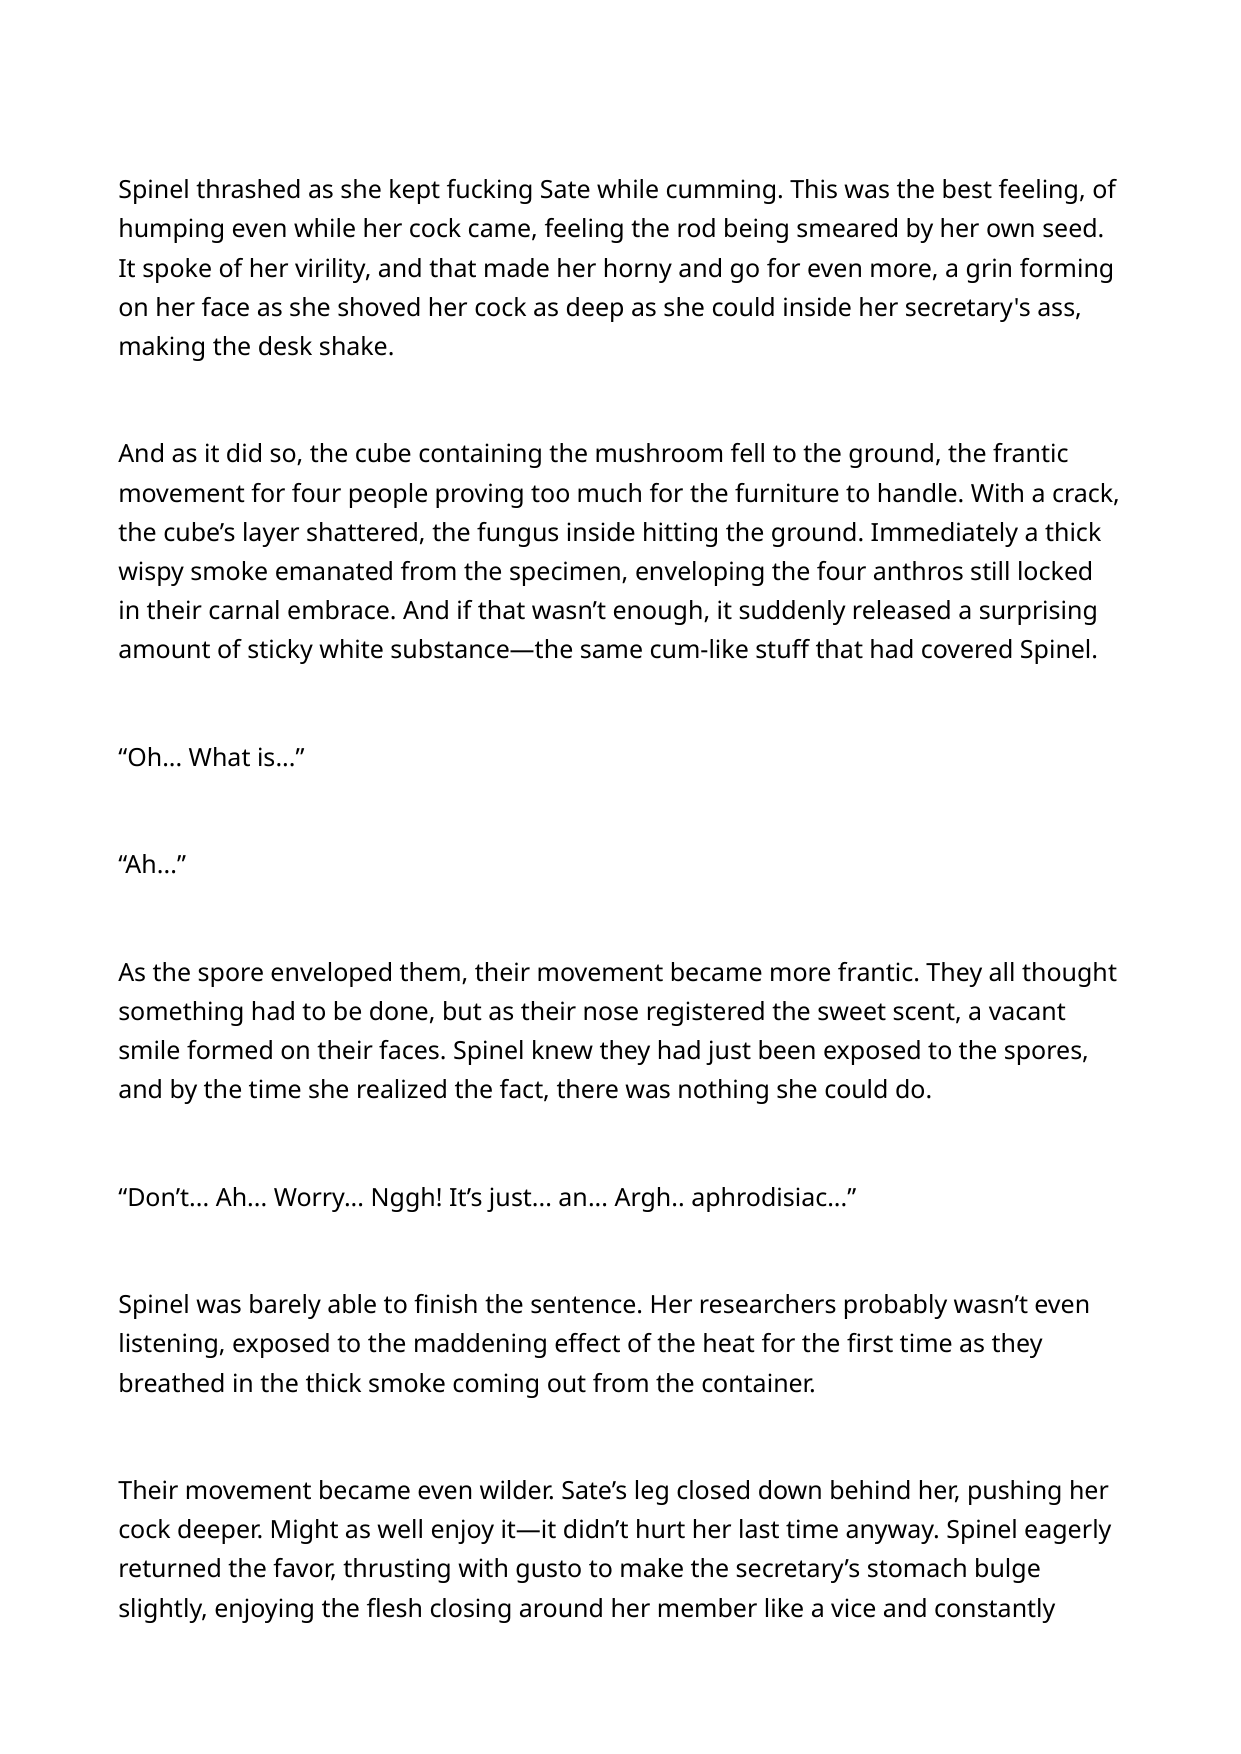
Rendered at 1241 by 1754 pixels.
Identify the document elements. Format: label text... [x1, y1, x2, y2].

text As the spore enveloped them, their movement became more frantic. They all thought something had to be done, but as their nose registered the sweet scent, a vacant smile formed on their faces. Spinel knew they had just been exposed to the spores, and by the time she realized the fact, there was nothing she could do. [118, 954, 1122, 1106]
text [118, 1473, 1122, 1624]
text “Oh... What is...” [118, 739, 1122, 773]
text Spinel was barely able to finish the sentence. Her researchers probably wasn’t even listening, exposed to the maddening effect of the heat for the first time as they breathed in the thick smoke coming out from the container. [118, 1287, 1122, 1399]
text And as it did so, the cube containing the mushroom fell to the ground, the frantic movement for four people proving too much for the furniture to handle. With a crack, the cube’s layer shattered, the fungus inside hitting the ground. Immediately a thick wispy smoke emanated from the specimen, enveloping the four anthros still locked in their carnal embrace. And if that wasn’t enough, it suddenly released a surprising amount of sticky white substance—the same cum-like stuff that had covered Spinel. [118, 436, 1122, 666]
text “Ah...” [118, 847, 1122, 881]
text “Don’t... Ah... Worry... Nggh! It’s just... an... Argh.. aphrodisiac...” [118, 1179, 1122, 1213]
text Spinel thrashed as she kept fucking Sate while cumming. This was the best feeling, of humping even while her cock came, feeling the rod being smeared by her own seed. It spoke of her virility, and that made her horny and go for even more, a grin forming on her face as she shoved her cock as deep as she could inside her secretary's ass, making the desk shake. [118, 172, 1122, 363]
